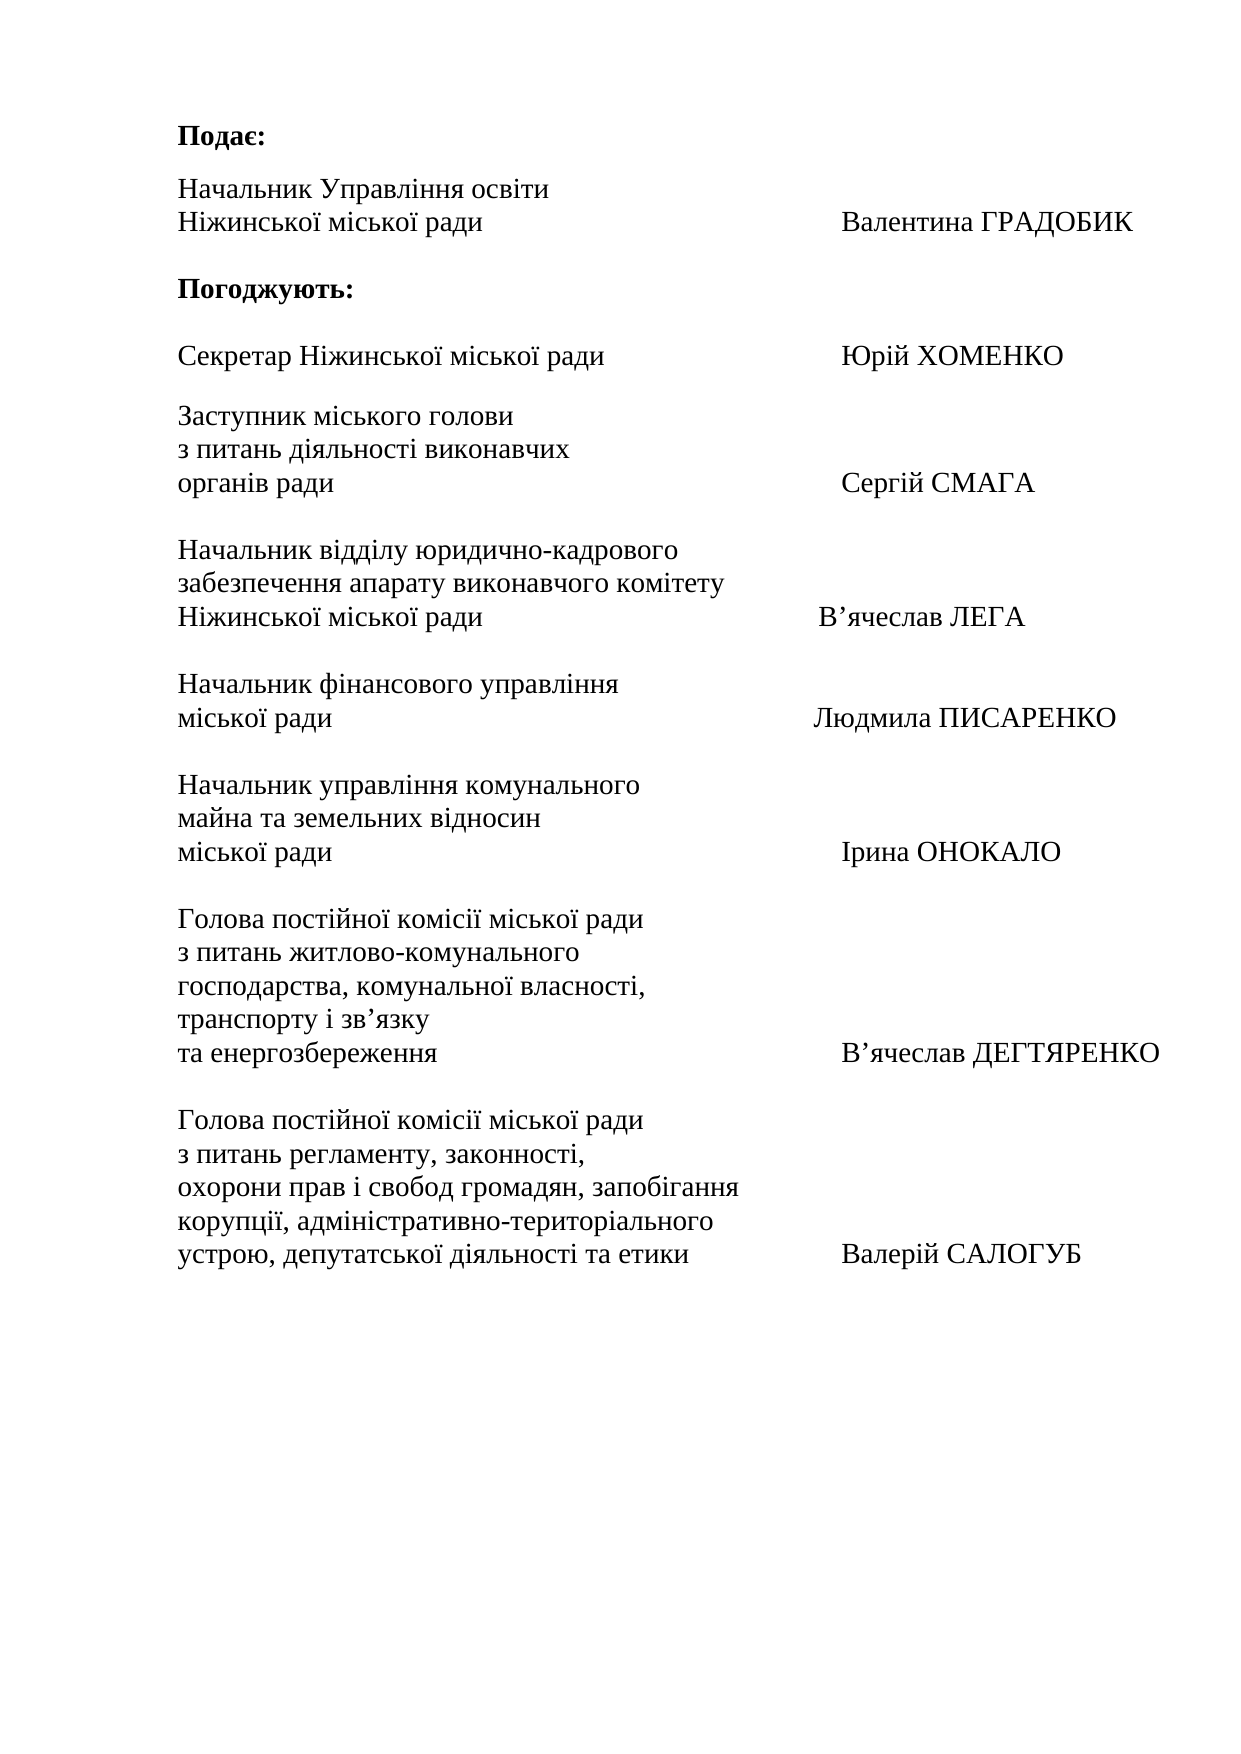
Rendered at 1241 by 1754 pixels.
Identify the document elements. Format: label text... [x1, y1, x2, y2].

text Ніжинської міської ради Валентина ГРАДОБИК [177, 204, 1181, 238]
text та енергозбереження В’ячеслав ДЕГТЯРЕНКО [177, 1035, 1181, 1069]
text охорони прав і свобод громадян, запобігання [177, 1169, 1181, 1203]
text забезпечення апарату виконавчого комітету [177, 566, 1181, 599]
text з питань діяльності виконавчих [177, 431, 1181, 465]
text Начальник Управління освіти [177, 171, 1181, 204]
text Заступник міського голови [177, 398, 1181, 431]
text транспорту і зв’язку [177, 1002, 1181, 1035]
text устрою, депутатської діяльності та етики Валерій САЛОГУБ [177, 1236, 1181, 1270]
text Голова постійної комісії міської ради [177, 901, 1181, 934]
text з питань регламенту, законності, [177, 1136, 1181, 1169]
text Начальник відділу юридично-кадрового [177, 532, 1181, 566]
text майна та земельних відносин [177, 800, 1181, 834]
text Ніжинської міської ради В’ячеслав ЛЕГА [177, 599, 1181, 633]
text Погоджують: [177, 271, 1181, 305]
text Подає: [177, 118, 1181, 152]
text міської ради Людмила ПИСАРЕНКО [177, 700, 1181, 733]
text Начальник фінансового управління [177, 666, 1181, 700]
text з питань житлово-комунального [177, 934, 1181, 968]
text Секретар Ніжинської міської ради Юрій ХОМЕНКО [177, 338, 1181, 372]
text Начальник управління комунального [177, 767, 1181, 800]
text господарства, комунальної власності, [177, 968, 1181, 1002]
text органів ради Сергій СМАГА [177, 465, 1181, 498]
text Голова постійної комісії міської ради [177, 1102, 1181, 1136]
text корупції, адміністративно-територіального [177, 1203, 1181, 1236]
text міської ради Ірина ОНОКАЛО [177, 834, 1181, 867]
